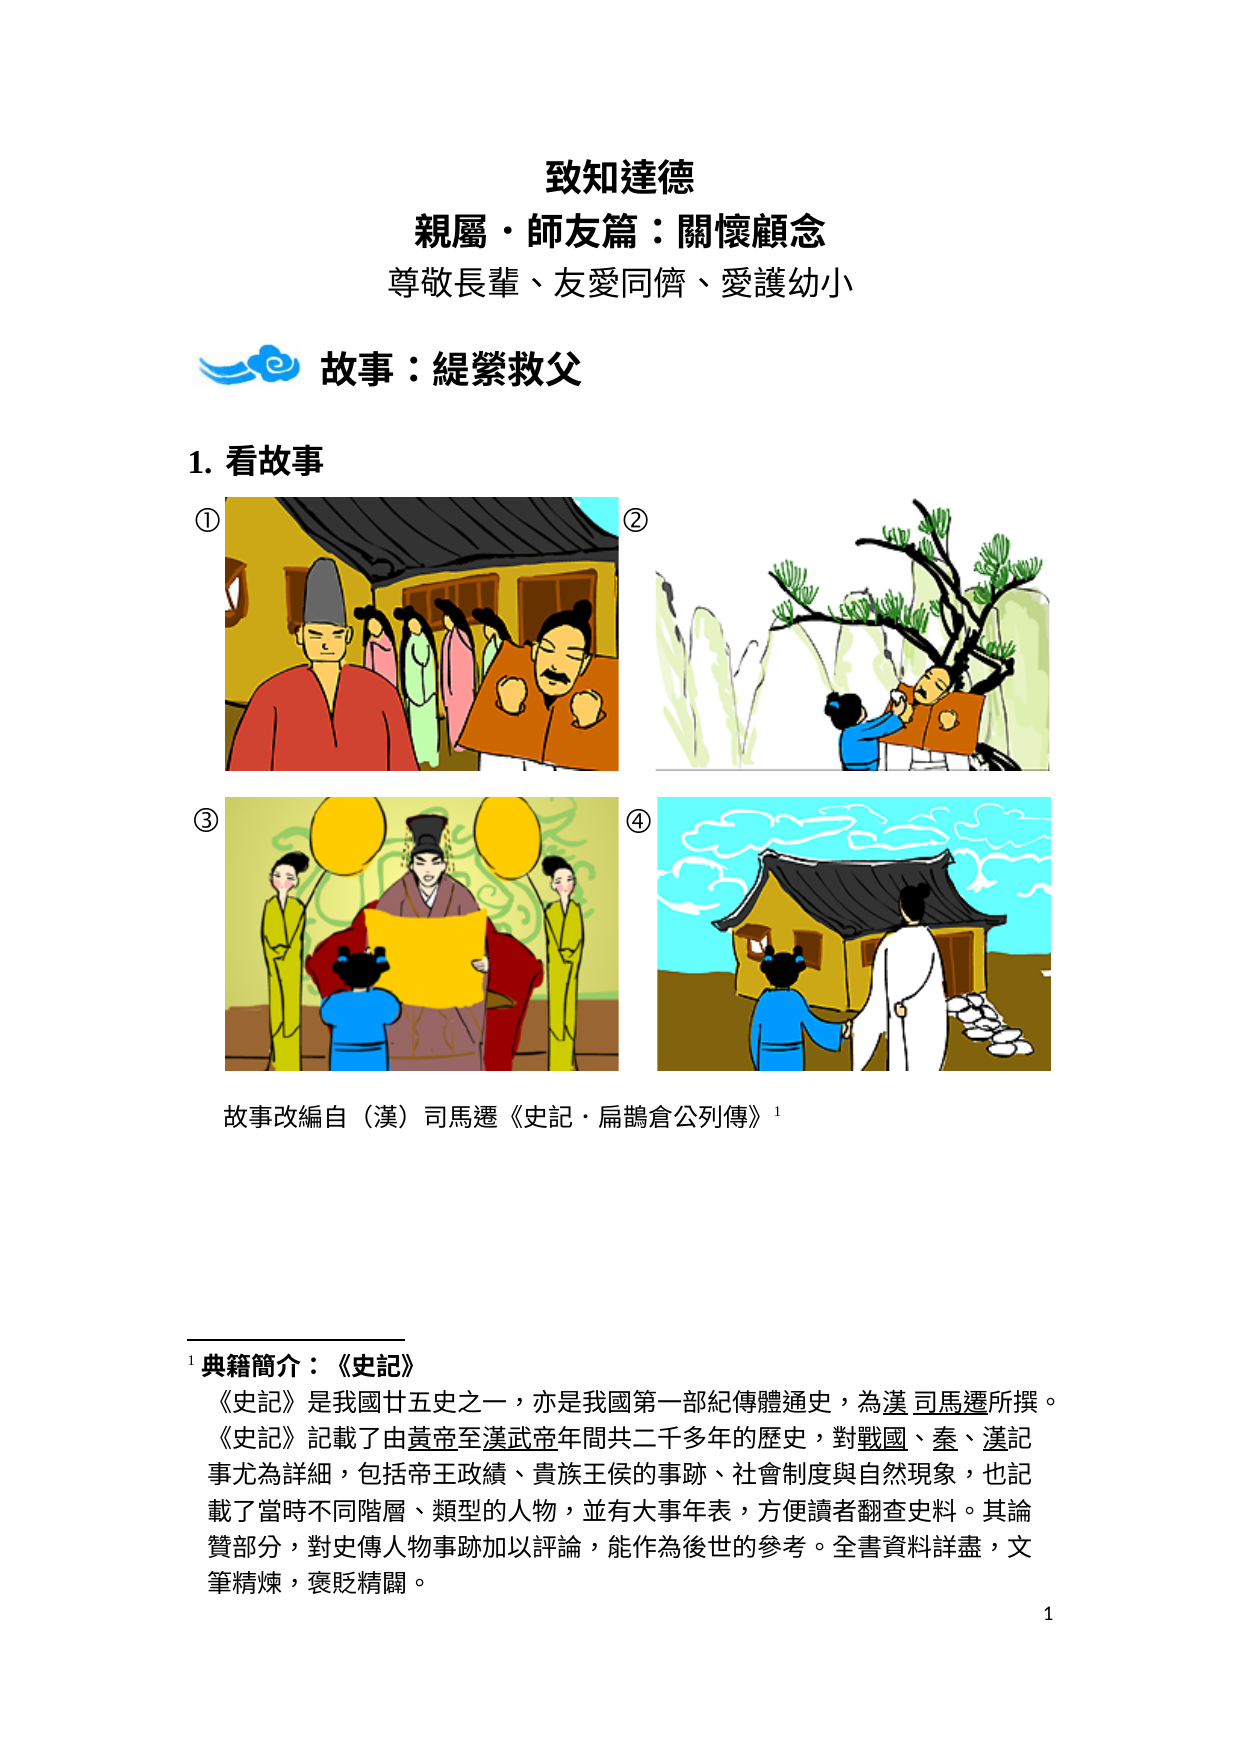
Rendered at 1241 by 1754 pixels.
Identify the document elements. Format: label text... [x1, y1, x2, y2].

text 致知達德 [187, 148, 1053, 202]
table_header [639, 497, 1064, 797]
picture [657, 797, 1051, 1071]
text 尊敬長輩、友愛同儕、愛護幼小 [187, 256, 1053, 304]
picture [225, 497, 619, 771]
text 親屬．師友篇：關懷顧念 [187, 202, 1053, 256]
text 故事改編自（漢）司馬遷《史記．扁鵲倉公列傳》 [223, 1097, 1053, 1134]
table_cell [639, 797, 1064, 1097]
picture [655, 497, 1050, 771]
list 看故事 [187, 422, 1053, 497]
picture [192, 343, 302, 389]
table_header [176, 497, 639, 797]
picture [225, 797, 619, 1071]
text 故事：緹縈救父 [320, 330, 1053, 405]
table_cell [176, 797, 639, 1097]
